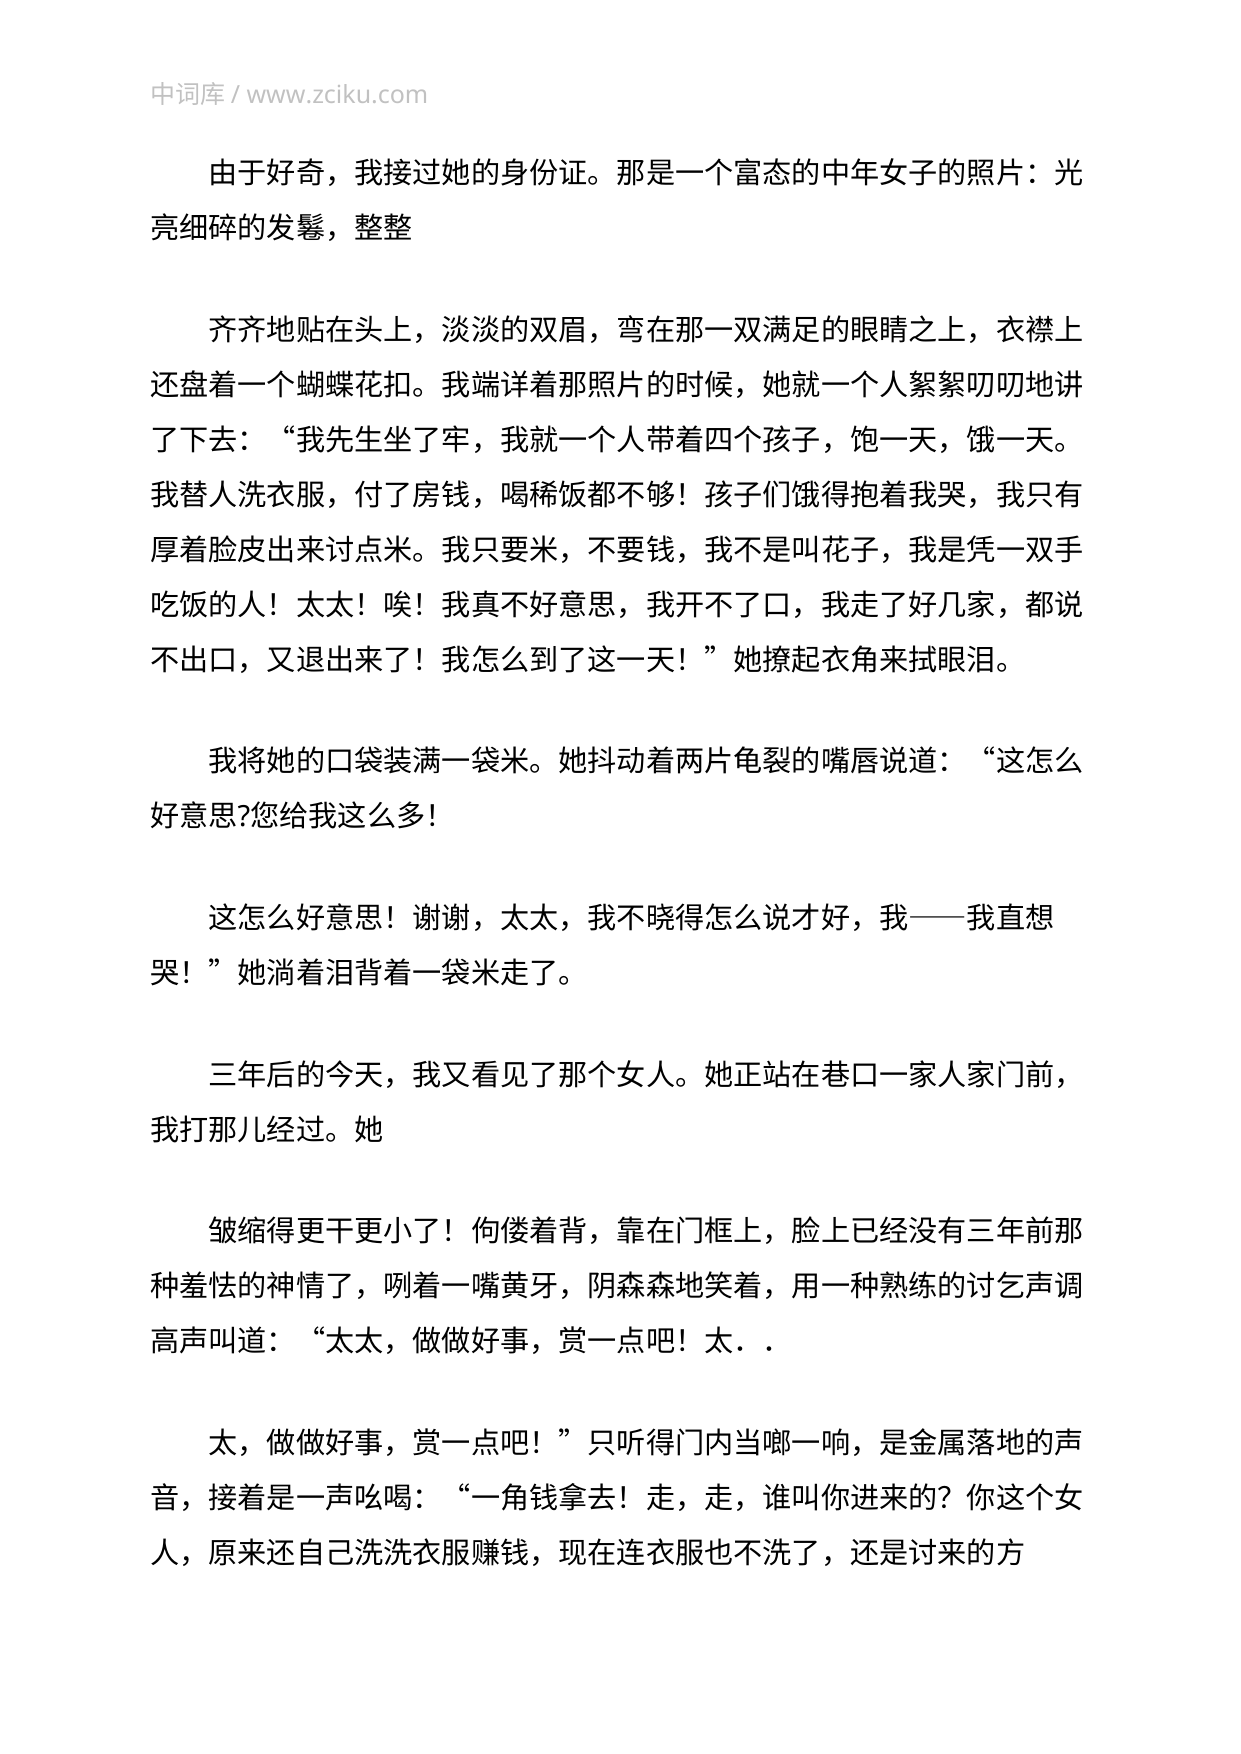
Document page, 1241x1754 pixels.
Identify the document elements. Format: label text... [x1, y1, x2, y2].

text 由于好奇，我接过她的身份证。那是一个富态的中年女子的照片：光亮细碎的发鬈，整整 [150, 150, 1090, 247]
text 皱缩得更干更小了！佝偻着背，靠在门框上，脸上已经没有三年前那种羞怯的神情了，咧着一嘴黄牙，阴森森地笑着，用一种熟练的讨乞声调高声叫道：“太太，做做好事，赏一点吧！太．． [150, 1208, 1090, 1360]
text 这怎么好意思！谢谢，太太，我不晓得怎么说才好，我——我直想哭！”她淌着泪背着一袋米走了。 [150, 895, 1090, 992]
text 齐齐地贴在头上，淡淡的双眉，弯在那一双满足的眼睛之上，衣襟上还盘着一个蝴蝶花扣。我端详着那照片的时候，她就一个人絮絮叨叨地讲了下去：“我先生坐了牢，我就一个人带着四个孩子，饱一天，饿一天。我替人洗衣服，付了房钱，喝稀饭都不够！孩子们饿得抱着我哭，我只有厚着脸皮出来讨点米。我只要米，不要钱，我不是叫花子，我是凭一双手吃饭的人！太太！唉！我真不好意思，我开不了口，我走了好几家，都说不出口，又退出来了！我怎么到了这一天！”她撩起衣角来拭眼泪。 [150, 307, 1090, 678]
text 三年后的今天，我又看见了那个女人。她正站在巷口一家人家门前，我打那儿经过。她 [150, 1051, 1090, 1148]
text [150, 1419, 1090, 1572]
text 我将她的口袋装满一袋米。她抖动着两片龟裂的嘴唇说道：“这怎么好意思?您给我这么多！ [150, 738, 1090, 835]
